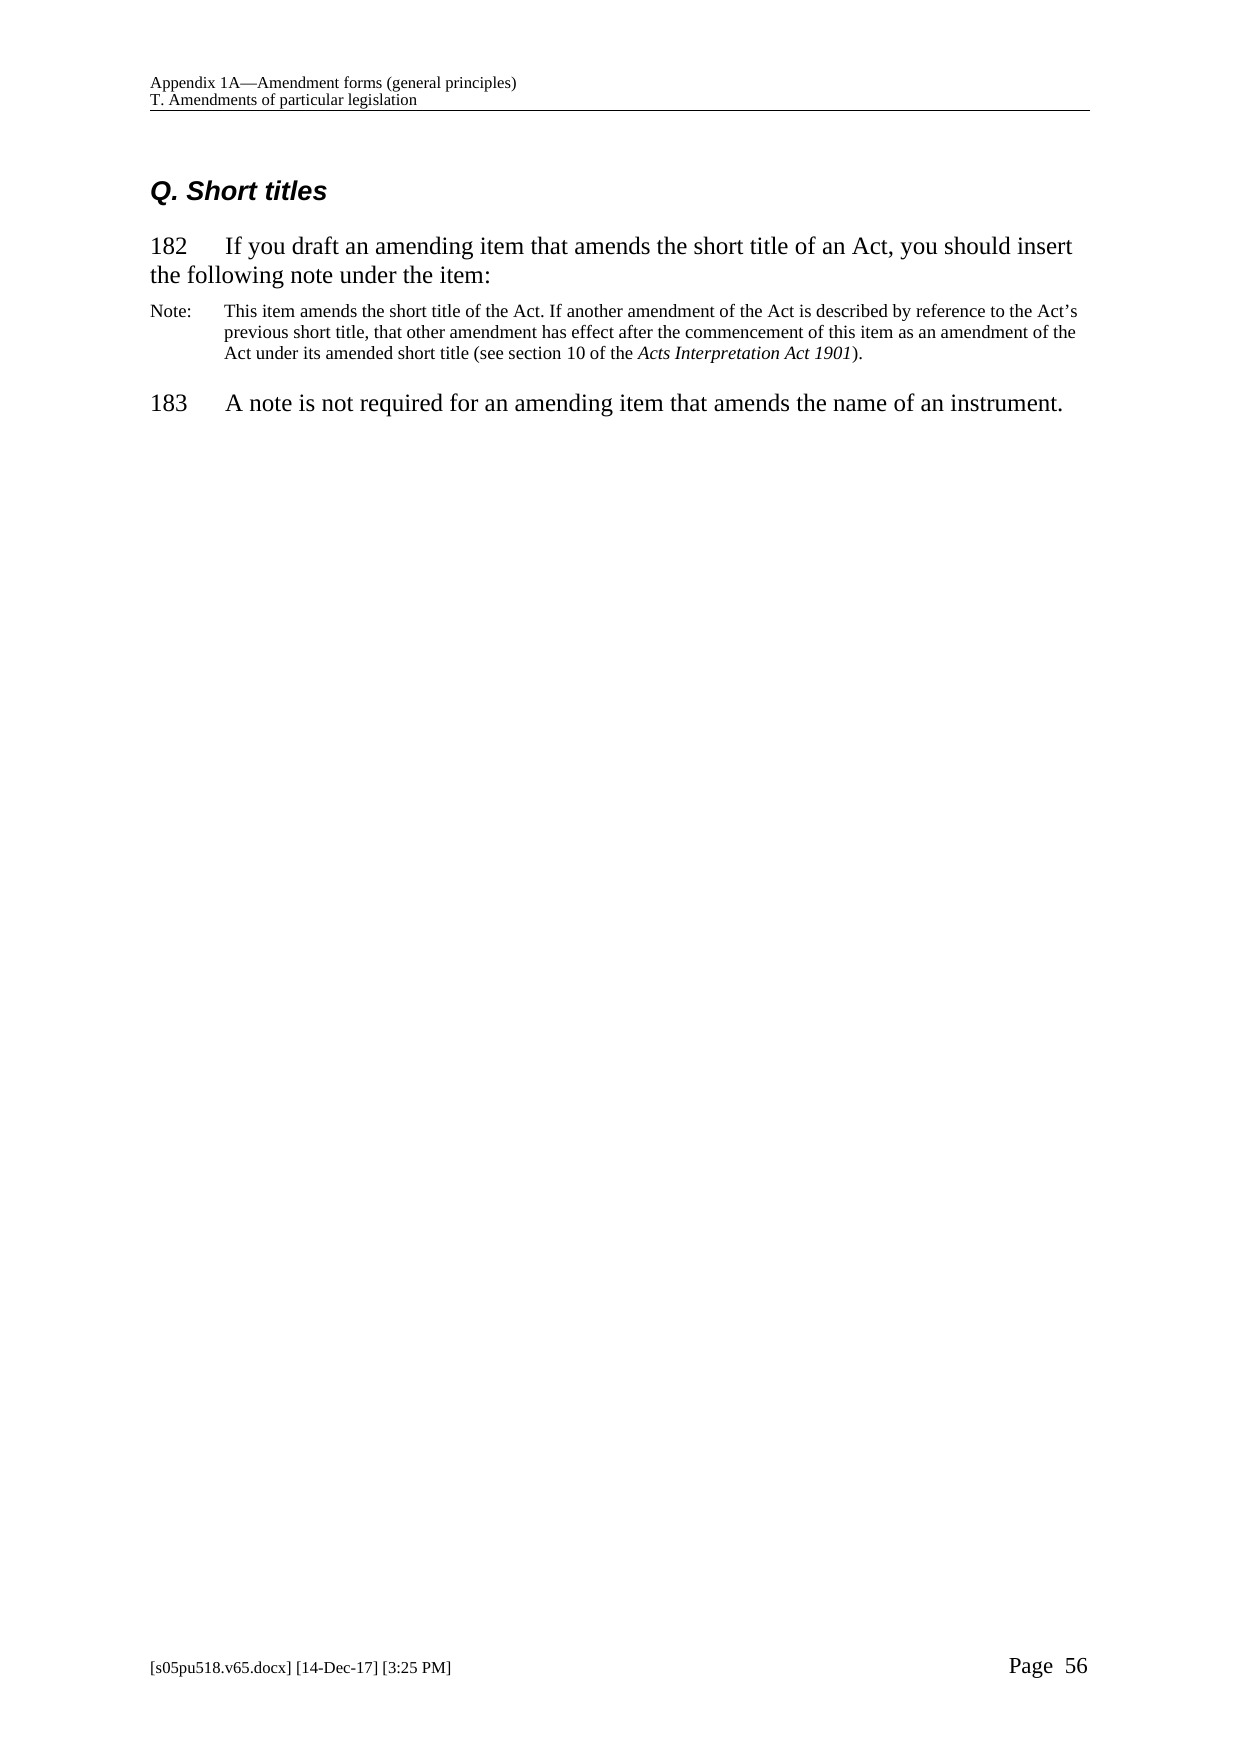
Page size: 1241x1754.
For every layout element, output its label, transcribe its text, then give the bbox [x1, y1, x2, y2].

text Note: This item amends the short title of the Act. If another amendment of the Act is described by reference to the Act’s previous short title, that other amendment has effect after the commencement of this item as an amendment of the Act under its amended short title (see section 10 of the Acts Interpretation Act 1901). [150, 301, 1090, 363]
text If you draft an amending item that amends the short title of an Act, you should insert the following note under the item: [150, 231, 1090, 289]
text A note is not required for an amending item that amends the name of an instrument. [150, 388, 1090, 417]
text Q. Short titles [150, 175, 1090, 206]
